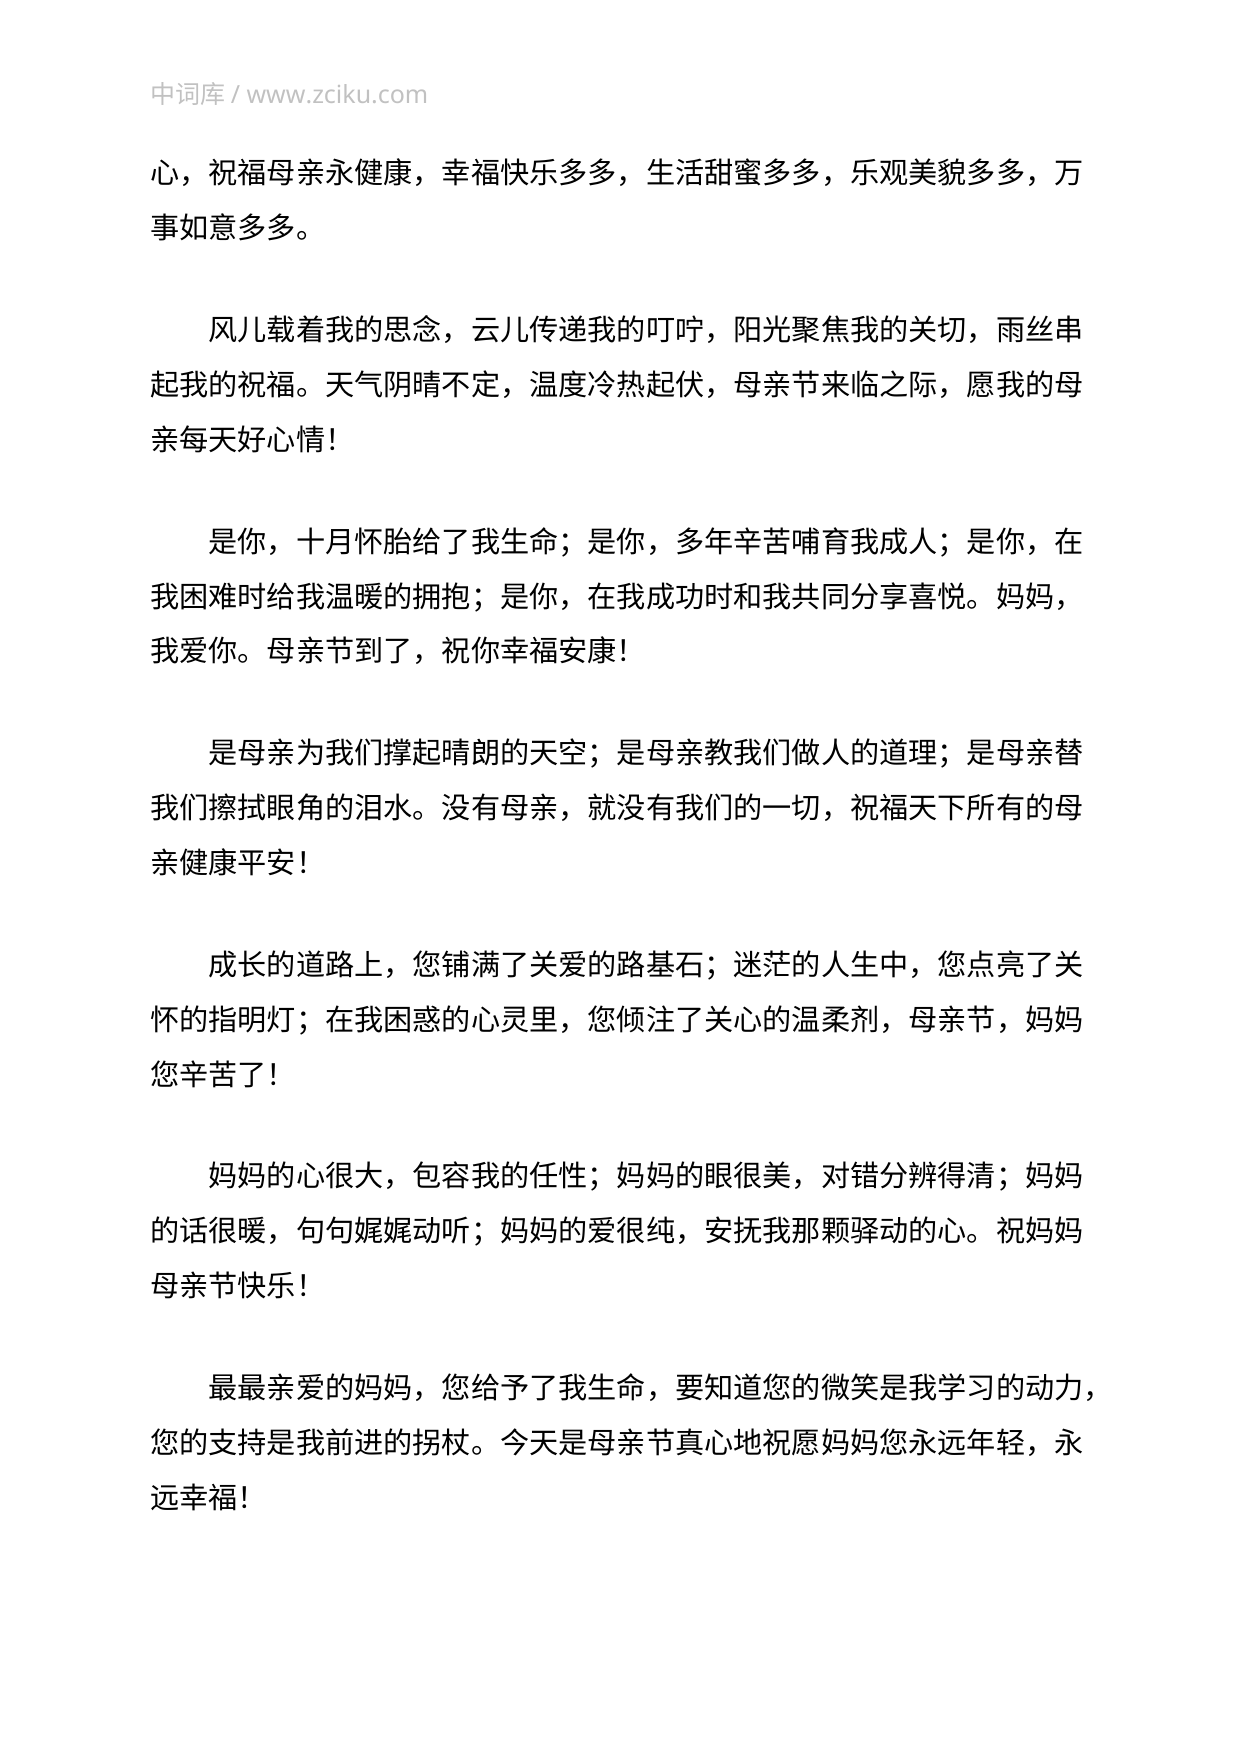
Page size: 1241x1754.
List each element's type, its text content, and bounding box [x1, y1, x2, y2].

text 妈妈的心很大，包容我的任性；妈妈的眼很美，对错分辨得清；妈妈的话很暖，句句娓娓动听；妈妈的爱很纯，安抚我那颗驿动的心。祝妈妈母亲节快乐！ [150, 1153, 1090, 1305]
text 是你，十月怀胎给了我生命；是你，多年辛苦哺育我成人；是你，在我困难时给我温暖的拥抱；是你，在我成功时和我共同分享喜悦。妈妈，我爱你。母亲节到了，祝你幸福安康！ [150, 518, 1090, 670]
text 最最亲爱的妈妈，您给予了我生命，要知道您的微笑是我学习的动力，您的支持是我前进的拐杖。今天是母亲节真心地祝愿妈妈您永远年轻，永远幸福！ [150, 1364, 1090, 1517]
text 成长的道路上，您铺满了关爱的路基石；迷茫的人生中，您点亮了关怀的指明灯；在我困惑的心灵里，您倾注了关心的温柔剂，母亲节，妈妈您辛苦了！ [150, 941, 1090, 1093]
text 风儿载着我的思念，云儿传递我的叮咛，阳光聚焦我的关切，雨丝串起我的祝福。天气阴晴不定，温度冷热起伏，母亲节来临之际，愿我的母亲每天好心情！ [150, 307, 1090, 459]
text 是母亲为我们撑起晴朗的天空；是母亲教我们做人的道理；是母亲替我们擦拭眼角的泪水。没有母亲，就没有我们的一切，祝福天下所有的母亲健康平安！ [150, 730, 1090, 882]
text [150, 150, 1090, 247]
